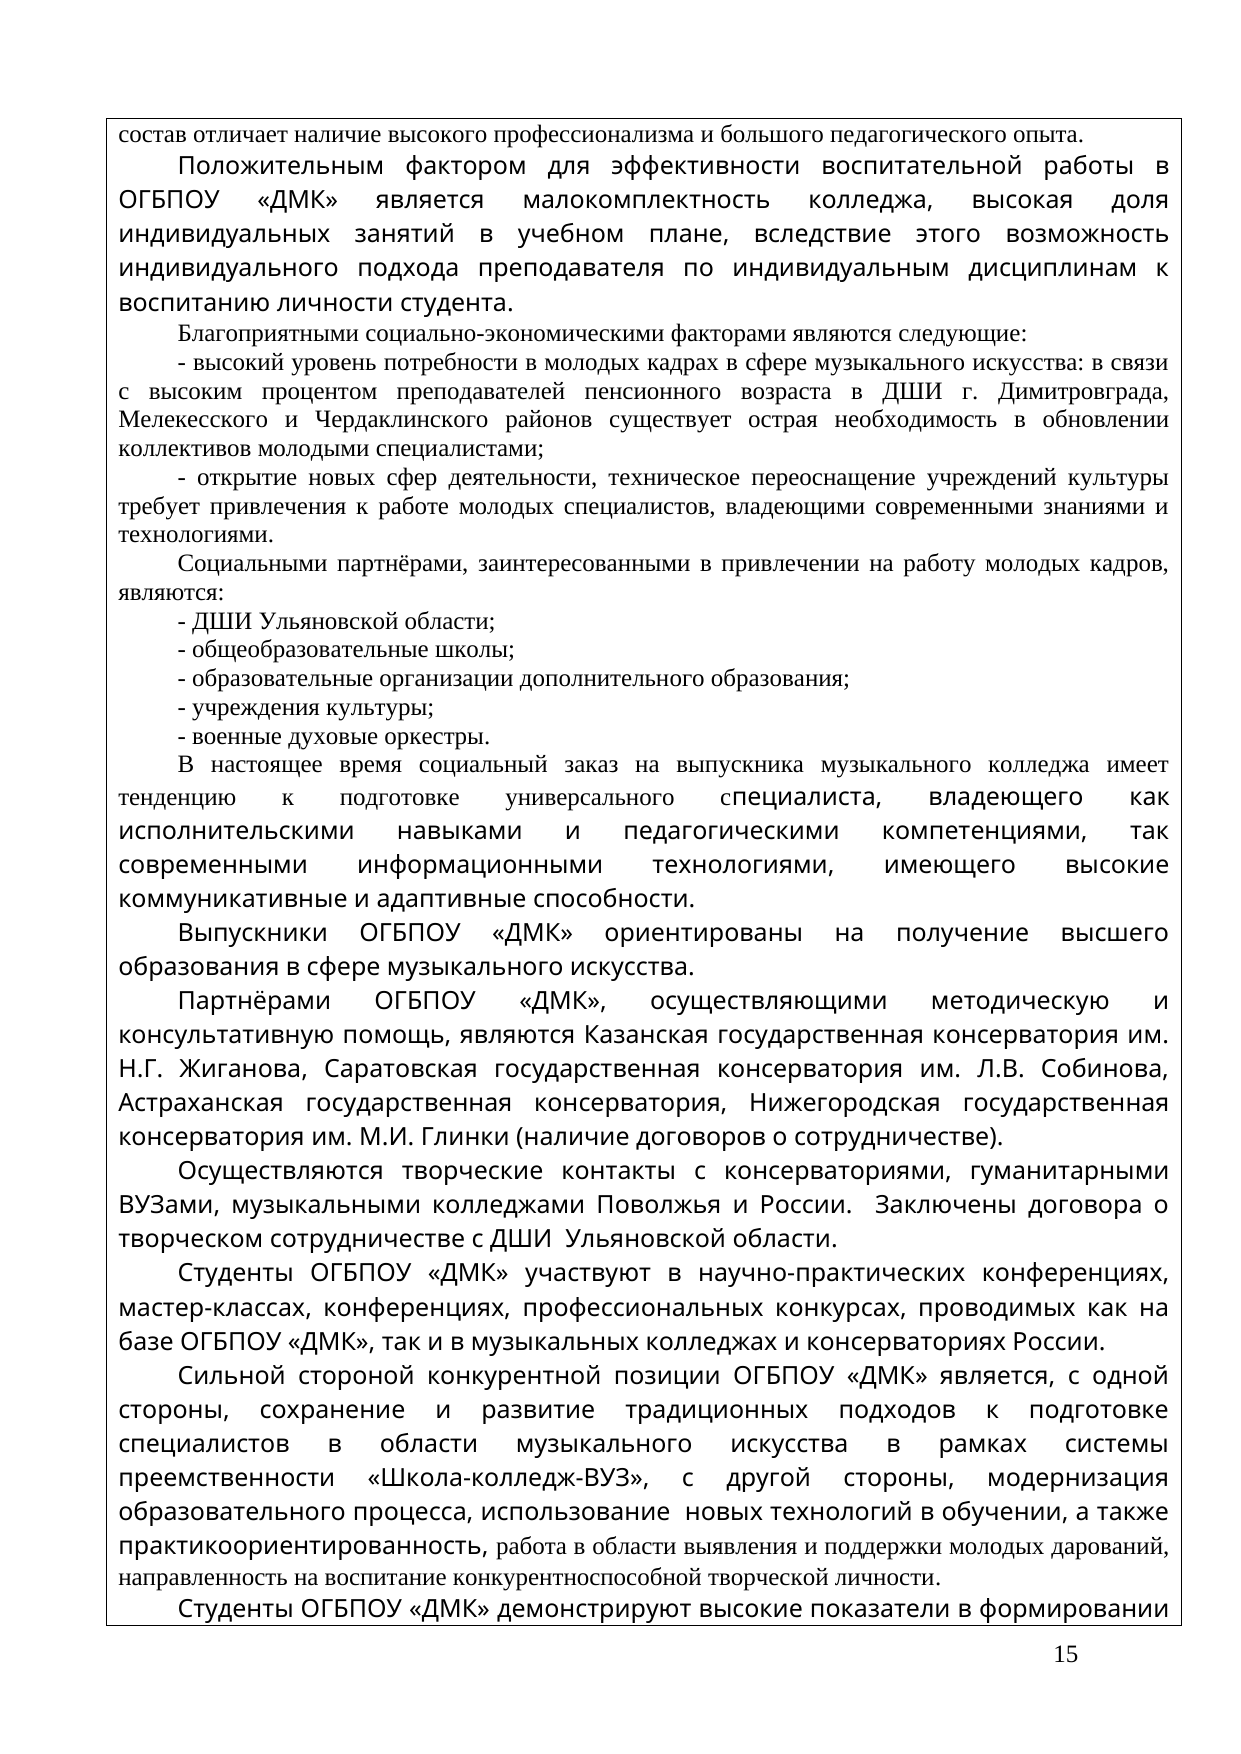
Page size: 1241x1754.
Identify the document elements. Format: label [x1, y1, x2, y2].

table_cell [107, 119, 1181, 1624]
